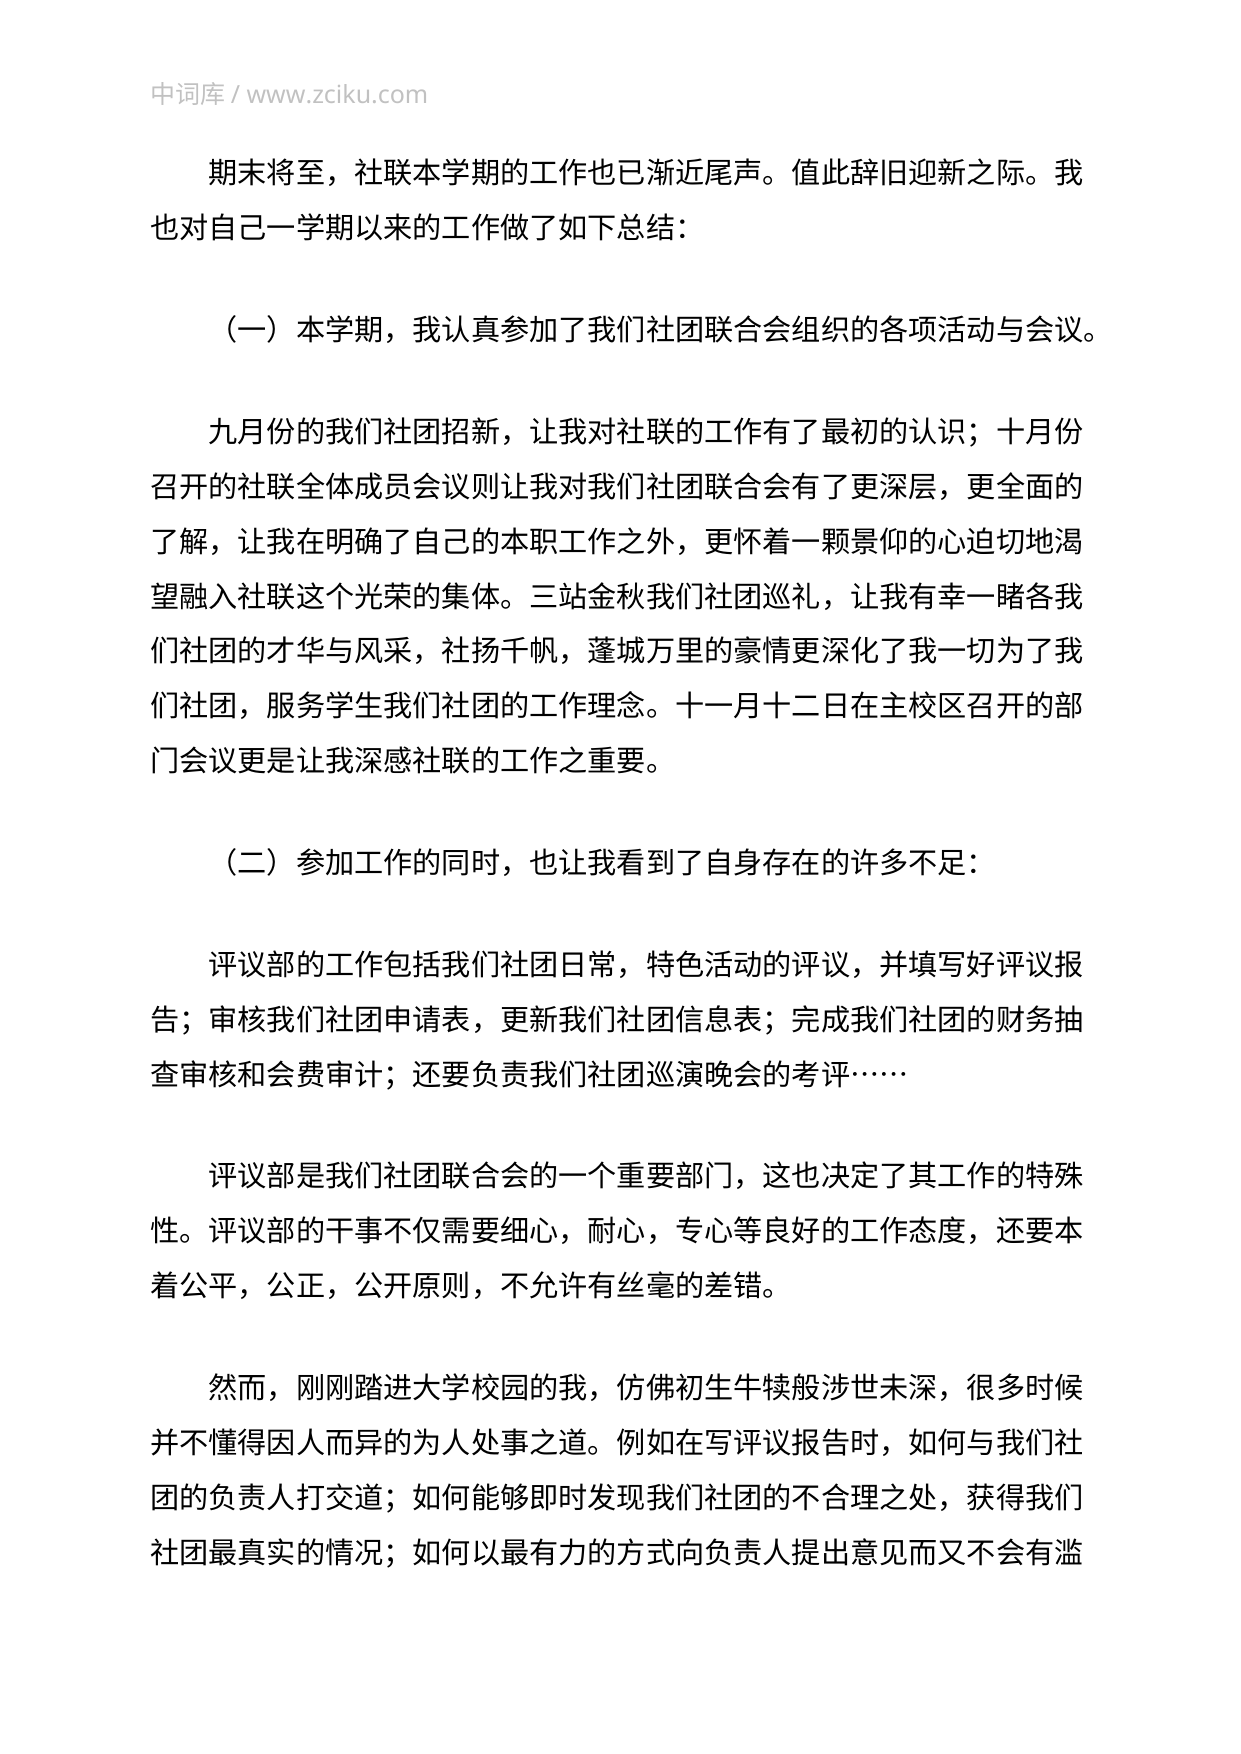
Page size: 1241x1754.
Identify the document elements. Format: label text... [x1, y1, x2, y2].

text （二）参加工作的同时，也让我看到了自身存在的许多不足： [150, 839, 1090, 882]
text 评议部的工作包括我们社团日常，特色活动的评议，并填写好评议报告；审核我们社团申请表，更新我们社团信息表；完成我们社团的财务抽查审核和会费审计；还要负责我们社团巡演晚会的考评…… [150, 941, 1090, 1093]
text 期末将至，社联本学期的工作也已渐近尾声。值此辞旧迎新之际。我也对自己一学期以来的工作做了如下总结： [150, 150, 1090, 247]
text （一）本学期，我认真参加了我们社团联合会组织的各项活动与会议。 [150, 307, 1090, 349]
text 评议部是我们社团联合会的一个重要部门，这也决定了其工作的特殊性。评议部的干事不仅需要细心，耐心，专心等良好的工作态度，还要本着公平，公正，公开原则，不允许有丝毫的差错。 [150, 1153, 1090, 1305]
text 九月份的我们社团招新，让我对社联的工作有了最初的认识；十月份召开的社联全体成员会议则让我对我们社团联合会有了更深层，更全面的了解，让我在明确了自己的本职工作之外，更怀着一颗景仰的心迫切地渴望融入社联这个光荣的集体。三站金秋我们社团巡礼，让我有幸一睹各我们社团的才华与风采，社扬千帆，蓬城万里的豪情更深化了我一切为了我们社团，服务学生我们社团的工作理念。十一月十二日在主校区召开的部门会议更是让我深感社联的工作之重要。 [150, 408, 1090, 780]
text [150, 1364, 1090, 1571]
